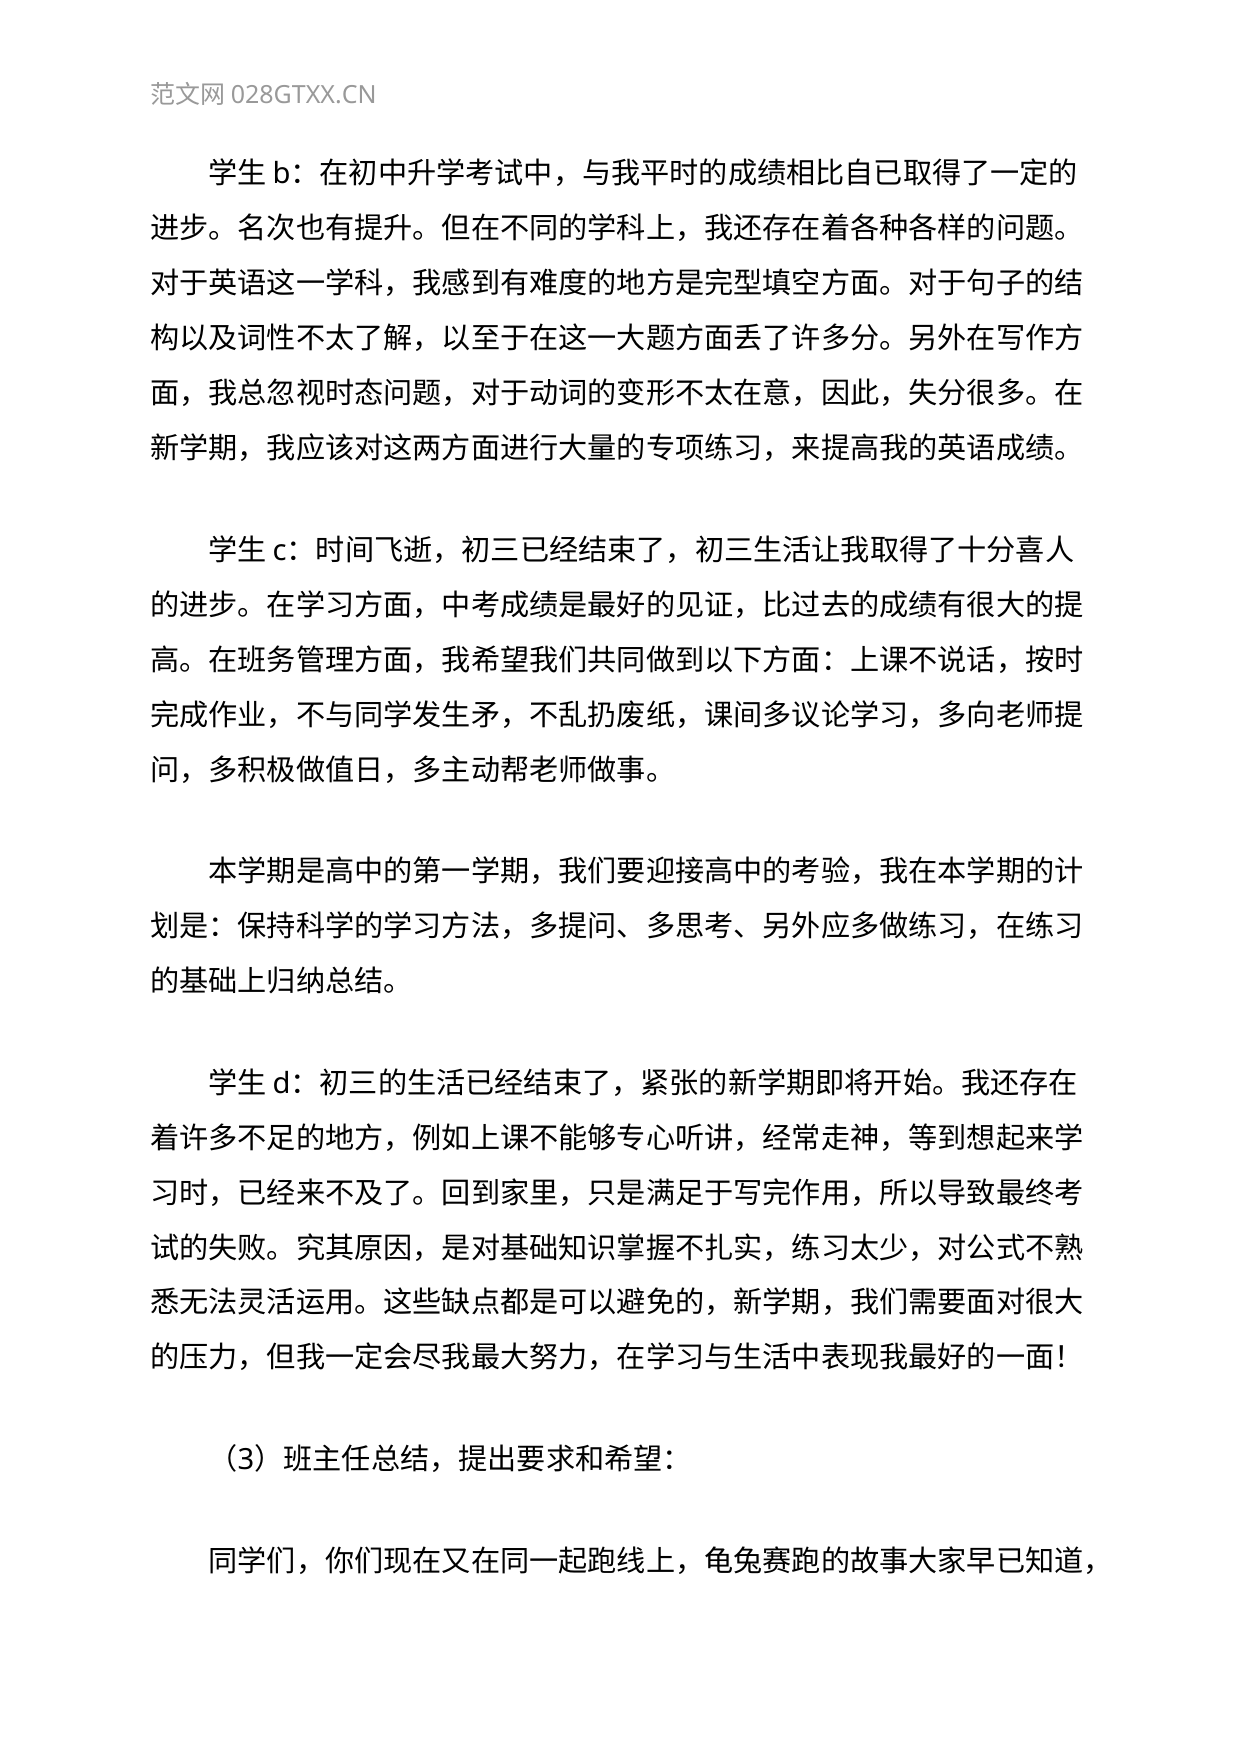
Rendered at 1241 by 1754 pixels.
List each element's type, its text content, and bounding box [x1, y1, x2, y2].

text 本学期是高中的第一学期，我们要迎接高中的考验，我在本学期的计划是：保持科学的学习方法，多提问、多思考、另外应多做练习，在练习的基础上归纳总结。 [150, 848, 1090, 1000]
text 学生d：初三的生活已经结束了，紧张的新学期即将开始。我还存在着许多不足的地方，例如上课不能够专心听讲，经常走神，等到想起来学习时，已经来不及了。回到家里，只是满足于写完作用，所以导致最终考试的失败。究其原因，是对基础知识掌握不扎实，练习太少，对公式不熟悉无法灵活运用。这些缺点都是可以避免的，新学期，我们需要面对很大的压力，但我一定会尽我最大努力，在学习与生活中表现我最好的一面！ [150, 1059, 1090, 1376]
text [150, 1538, 1090, 1580]
text 学生c：时间飞逝，初三已经结束了，初三生活让我取得了十分喜人的进步。在学习方面，中考成绩是最好的见证，比过去的成绩有很大的提高。在班务管理方面，我希望我们共同做到以下方面：上课不说话，按时完成作业，不与同学发生矛，不乱扔废纸，课间多议论学习，多向老师提问，多积极做值日，多主动帮老师做事。 [150, 526, 1090, 788]
text （3）班主任总结，提出要求和希望： [150, 1436, 1090, 1478]
text 学生b：在初中升学考试中，与我平时的成绩相比自已取得了一定的进步。名次也有提升。但在不同的学科上，我还存在着各种各样的问题。对于英语这一学科，我感到有难度的地方是完型填空方面。对于句子的结构以及词性不太了解，以至于在这一大题方面丢了许多分。另外在写作方面，我总忽视时态问题，对于动词的变形不太在意，因此，失分很多。在新学期，我应该对这两方面进行大量的专项练习，来提高我的英语成绩。 [150, 150, 1090, 467]
